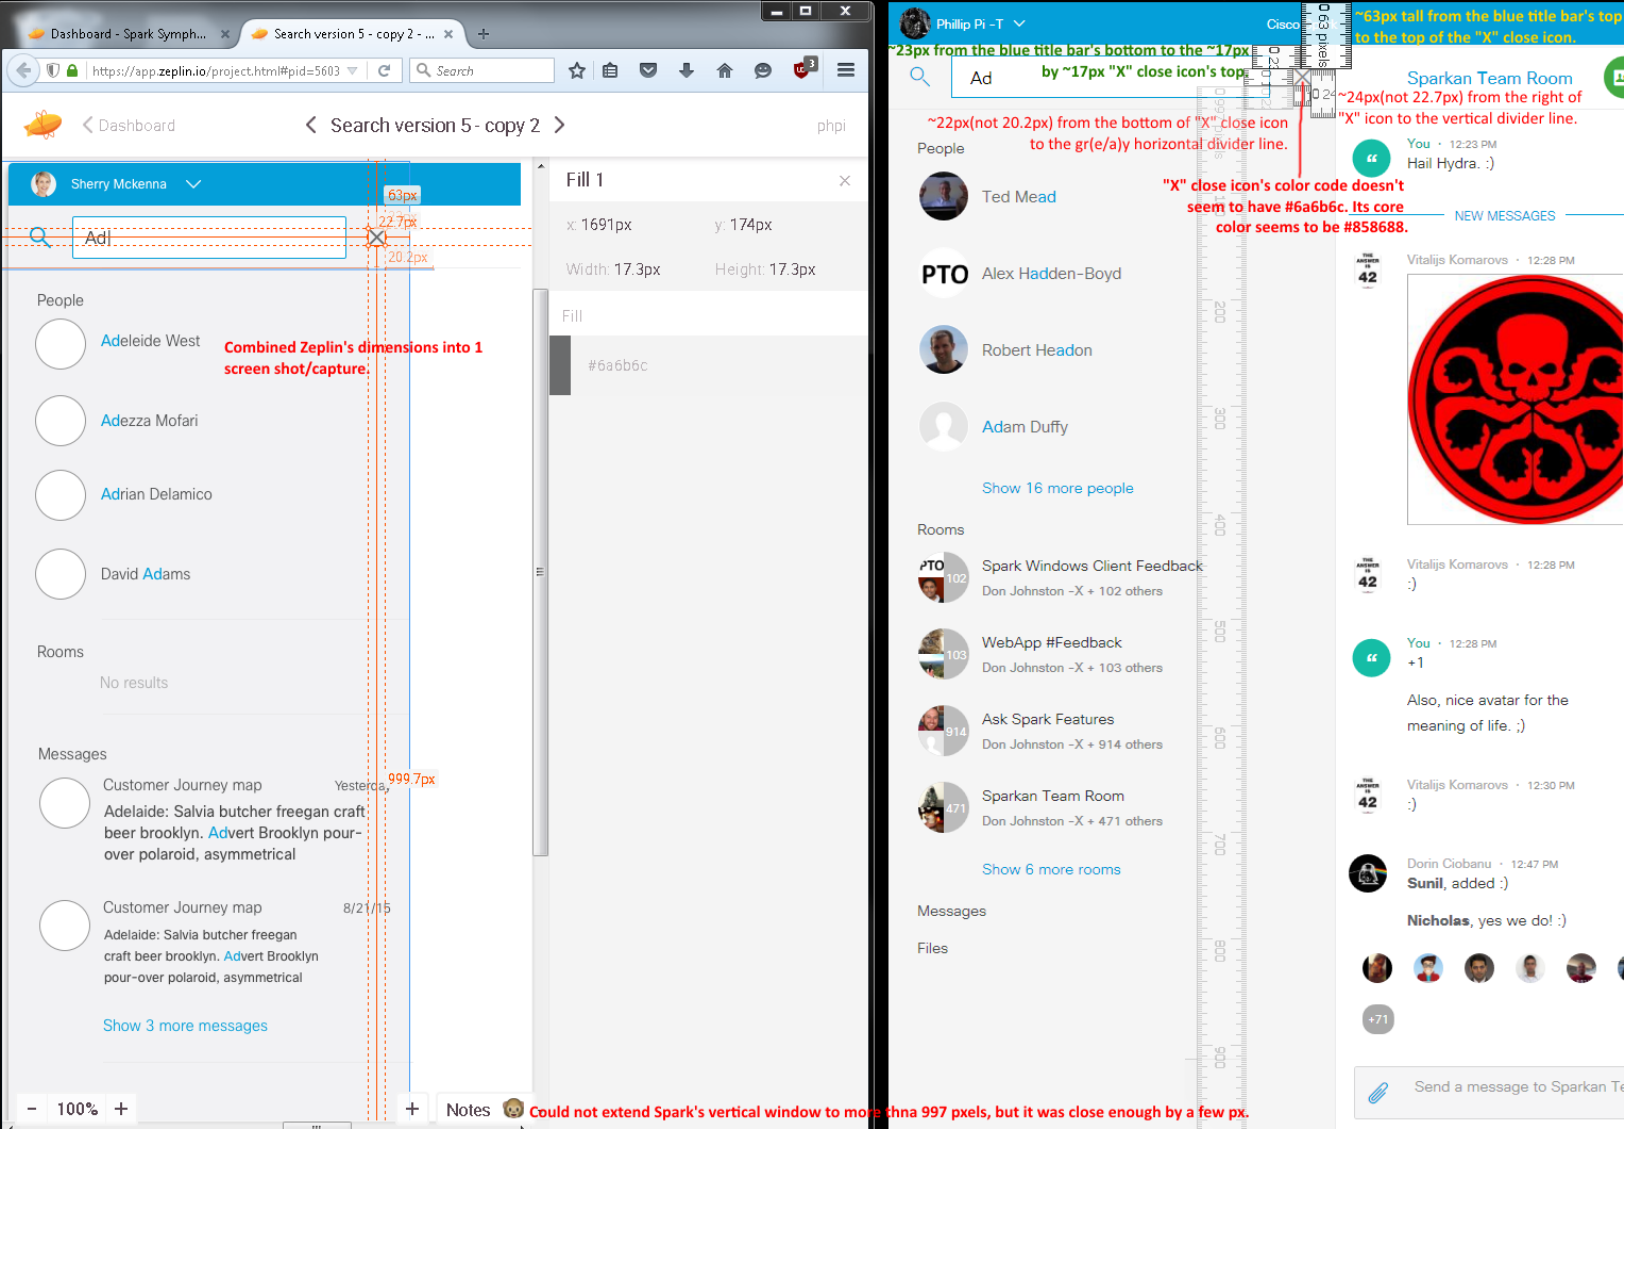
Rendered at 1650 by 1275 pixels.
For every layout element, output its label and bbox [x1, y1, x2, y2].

picture [1508, 13, 1523, 21]
picture [1430, 35, 1437, 42]
picture [1504, 32, 1522, 42]
picture [1439, 32, 1443, 42]
picture [1494, 10, 1505, 21]
picture [1544, 32, 1553, 42]
picture [1429, 10, 1438, 21]
picture [1605, 13, 1621, 24]
picture [1375, 32, 1387, 42]
picture [1408, 10, 1418, 21]
picture [1473, 10, 1488, 21]
picture [1562, 10, 1583, 21]
picture [1554, 35, 1571, 42]
picture [1483, 33, 1490, 42]
picture [1448, 32, 1470, 42]
picture [1374, 11, 1389, 24]
picture [1356, 11, 1372, 21]
picture [1362, 35, 1369, 42]
picture [1529, 11, 1536, 21]
picture [1539, 10, 1555, 21]
picture [0, 0, 1624, 1129]
picture [1440, 13, 1461, 21]
